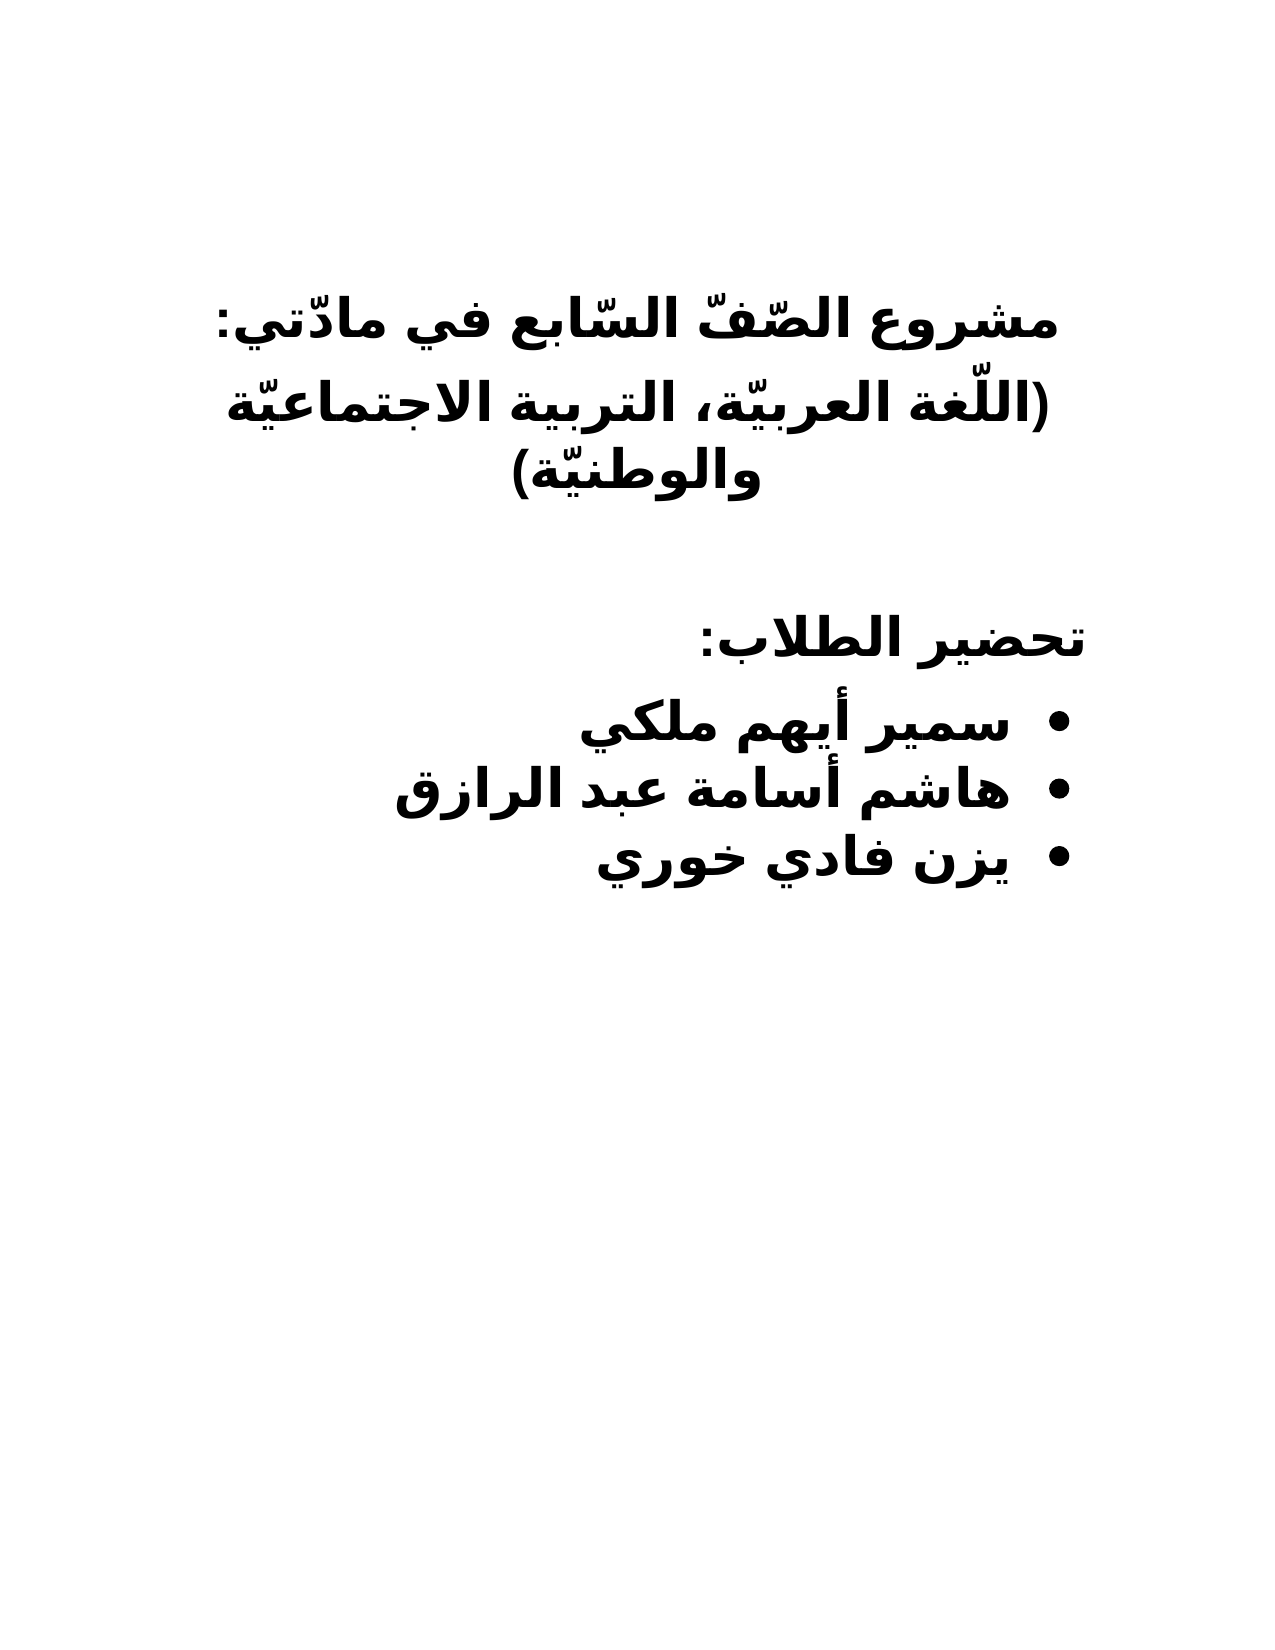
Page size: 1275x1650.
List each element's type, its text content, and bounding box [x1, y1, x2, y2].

text (اللّغة العربيّة، التربية الاجتماعيّة والوطنيّة) [187, 371, 1087, 500]
list يزن فادي خوري [187, 824, 1050, 887]
text مشروع الصّفّ السّابع في مادّتي: [187, 287, 1087, 349]
list هاشم أسامة عبد الرازق [187, 757, 1050, 819]
list سمير أيهم ملكي [187, 689, 1050, 752]
text تحضير الطلاب: [187, 605, 1087, 668]
